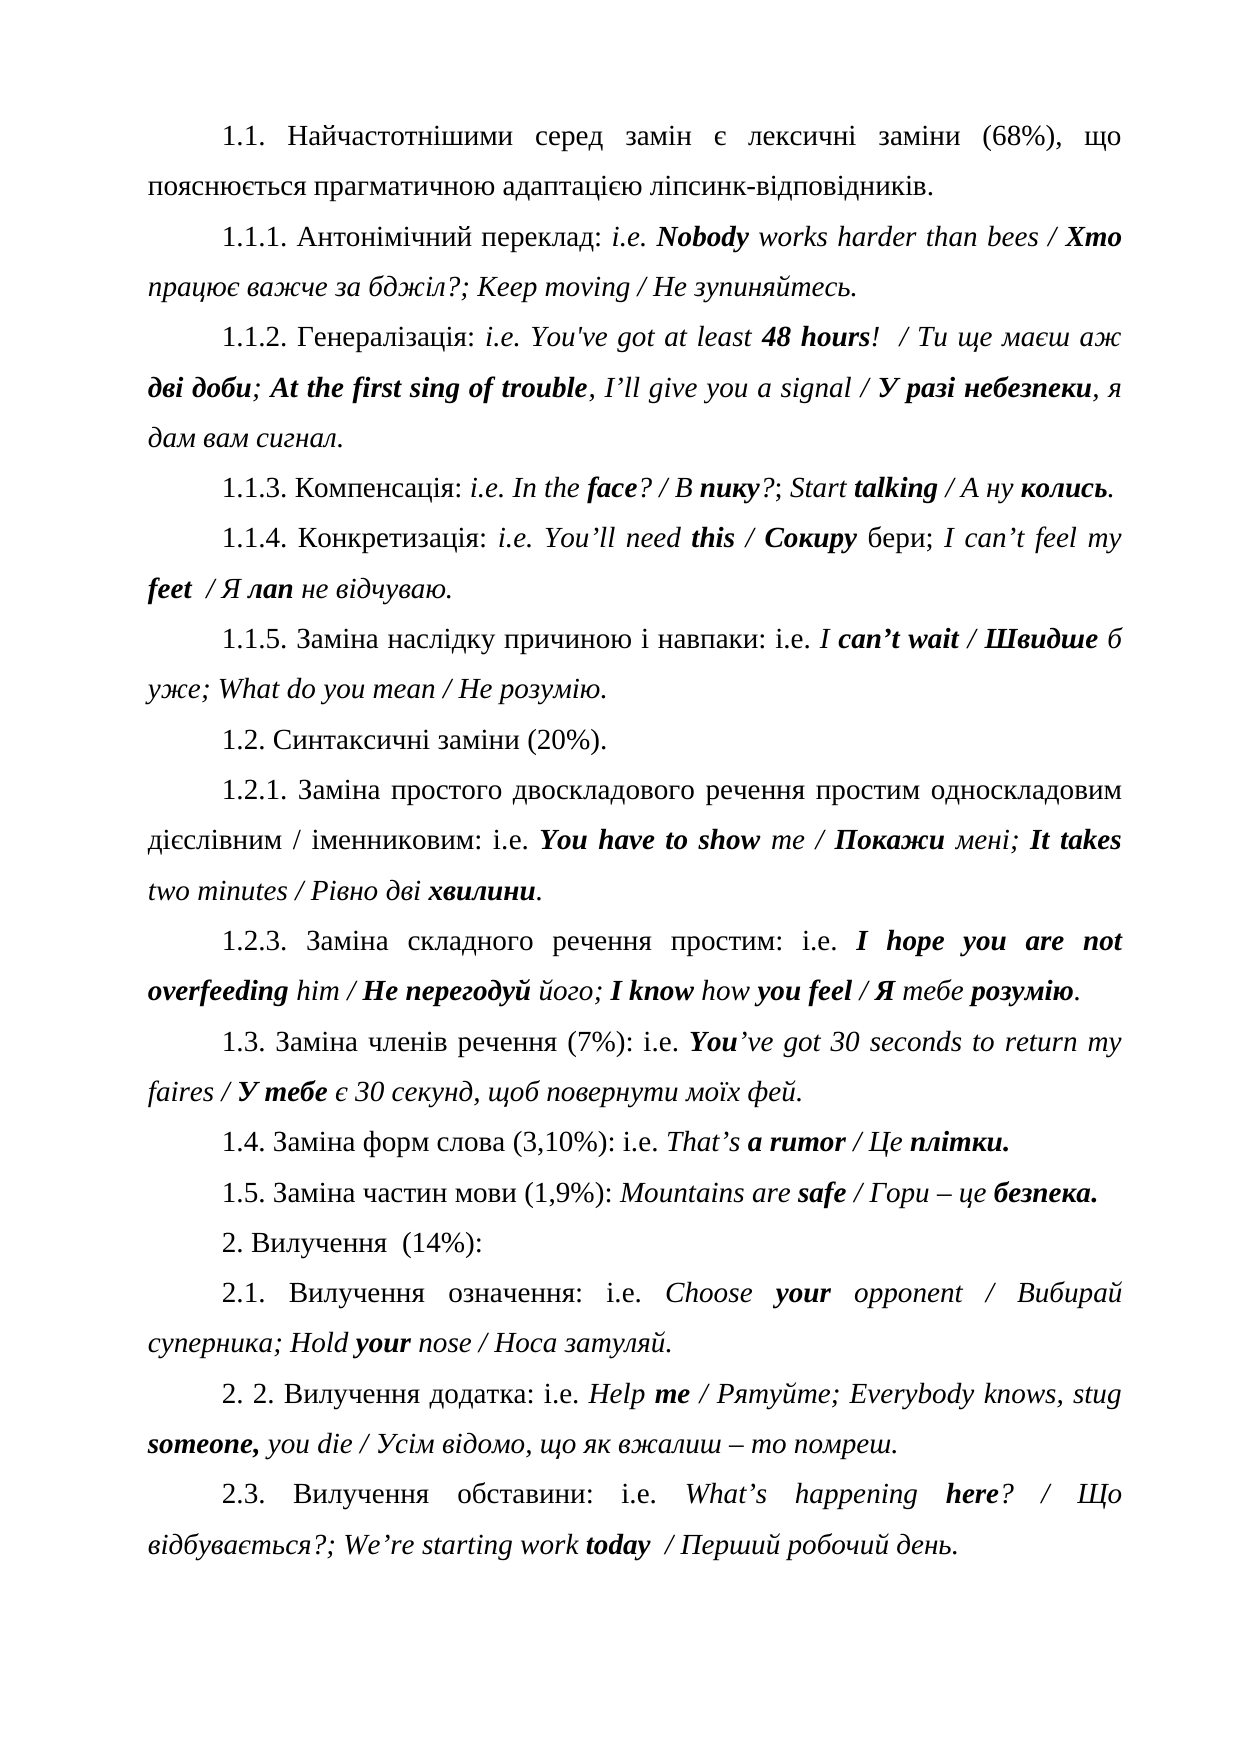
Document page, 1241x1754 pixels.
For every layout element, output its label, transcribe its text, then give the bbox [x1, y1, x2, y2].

text 1.5. Заміна частин мови (1,9%): Mountains are safe / Гори – це безпека. [148, 1175, 1122, 1208]
text 1.1. Найчастотнішими серед замін є лексичні заміни (68%), що пояснюється прагматичною адаптацією ліпсинк-відповідників. [148, 118, 1122, 202]
text 2. 2. Вилучення додатка: i.e. Help me / Рятуйте; Everybody knows, stug someone, you die / Усім відомо, що як вжалиш – то помреш. [148, 1376, 1122, 1460]
text 1.4. Заміна форм слова (3,10%): i.e. That’s a rumor / Це плітки. [148, 1124, 1122, 1158]
text 1.2.3. Заміна складного речення простим: i.e. I hope you are not overfeeding him / Не перегодуй його; I know how you feel / Я тебе розумію. [148, 923, 1122, 1007]
text 1.2. Синтаксичні заміни (20%). [148, 722, 1122, 755]
text 1.2.1. Заміна простого двоскладового речення простим односкладовим дієслівним / іменниковим: i.e. You have to show me / Покажи мені; It takes two minutes / Рівно дві хвилини. [148, 772, 1122, 906]
text 1.1.2. Генералізація: i.e. You've got at least 48 hours! / Ти ще маєш аж дві доби; At the first sing of trouble, I’ll give you a signal / У разі небезпеки, я дам вам сигнал. [148, 319, 1122, 453]
text 2.3. Вилучення обставини: i.e. What’s happening here? / Що відбувається?; We’re starting work today / Перший робочий день. [148, 1477, 1122, 1560]
text 2.1. Вилучення означення: i.e. Choose your opponent / Вибирай суперника; Hold your nose / Носа затуляй. [148, 1275, 1122, 1359]
text 1.1.4. Конкретизація: i.e. You’ll need this / Сокиру бери; I can’t feel my feet / Я лап не відчуваю. [148, 521, 1122, 604]
text 1.3. Заміна членів речення (7%): i.e. You’ve got 30 seconds to return my faires / У тебе є 30 секунд, щоб повернути моїх фей. [148, 1024, 1122, 1108]
text 1.1.5. Заміна наслідку причиною і навпаки: i.e. I can’t wait / Швидше б уже; What do you mean / Не розумію. [148, 621, 1122, 705]
text 1.1.3. Компенсація: i.e. In the face? / В пику?; Start talking / А ну колись. [148, 470, 1122, 504]
text 1.1.1. Антонімічний переклад: i.e. Nobody works harder than bees / Хто працює важче за бджіл?; Keep moving / Не зупиняйтесь. [148, 219, 1122, 303]
text 2. Вилучення (14%): [148, 1225, 1122, 1258]
